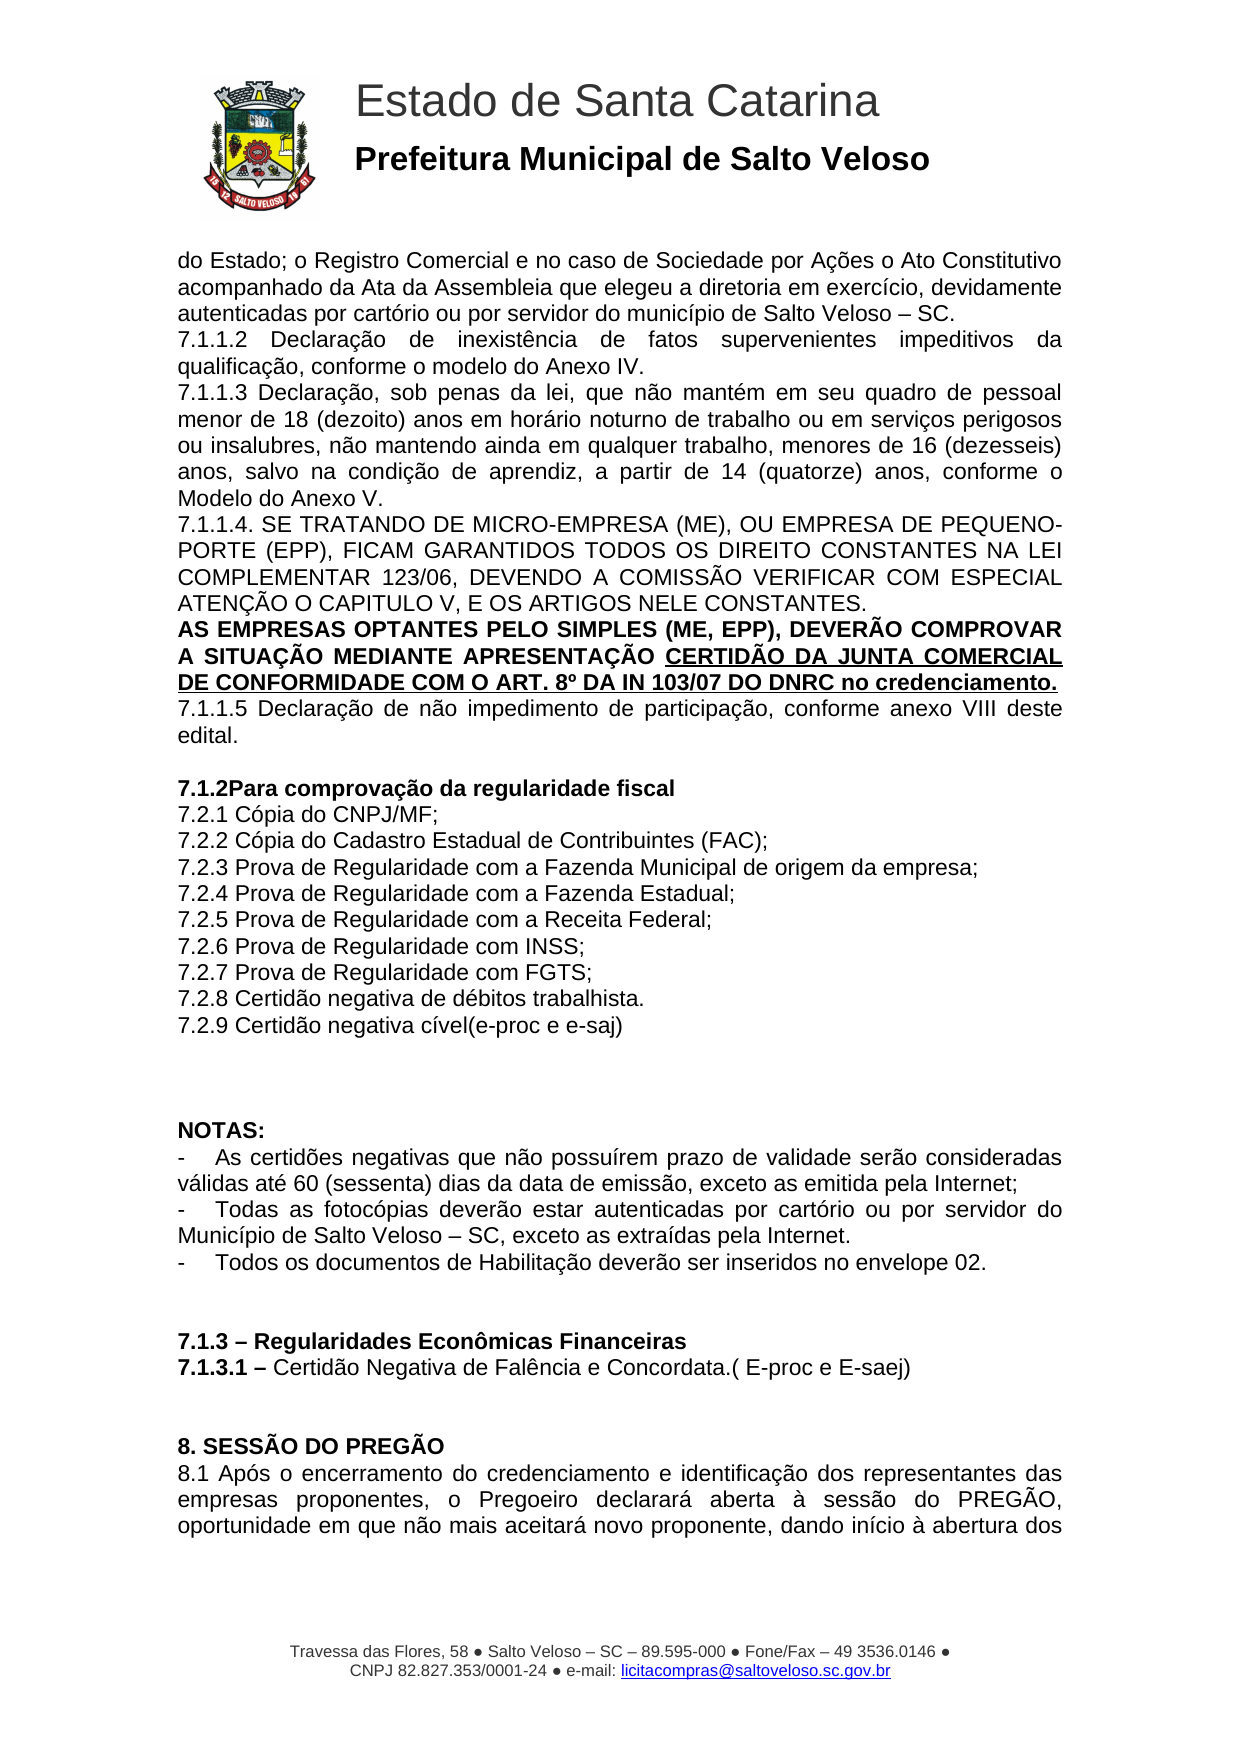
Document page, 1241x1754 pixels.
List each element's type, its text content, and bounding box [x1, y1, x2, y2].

text 7.2.1 Cópia do CNPJ/MF; [177, 801, 1063, 827]
text 7.1.2Para comprovação da regularidade fiscal [177, 774, 1063, 801]
text 7.1.1.3 Declaração, sob penas da lei, que não mantém em seu quadro de pessoal menor de 18 (dezoito) anos em horário noturno de trabalho ou em serviços perigosos ou insalubres, não mantendo ainda em qualquer trabalho, menores de 16 (dezesseis) anos, salvo na condição de aprendiz, a partir de 14 (quatorze) anos, conforme o Modelo do Anexo V. [177, 379, 1063, 511]
text 7.2.9 Certidão negativa cível(e-proc e e-saj) [177, 1012, 1063, 1038]
text 7.1.1.5 Declaração de não impedimento de participação, conforme anexo VIII deste edital. [177, 695, 1063, 748]
text AS EMPRESAS OPTANTES PELO SIMPLES (ME, EPP), DEVERÃO COMPROVAR A SITUAÇÃO MEDIANTE APRESENTAÇÃO CERTIDÃO DA JUNTA COMERCIAL DE CONFORMIDADE COM O ART. 8º DA IN 103/07 DO DNRC no credenciamento. [177, 616, 1063, 695]
text 7.2.2 Cópia do Cadastro Estadual de Contribuintes (FAC); [177, 827, 1063, 853]
text 7.1.1.4. SE TRATANDO DE MICRO-EMPRESA (ME), OU EMPRESA DE PEQUENO-PORTE (EPP), FICAM GARANTIDOS TODOS OS DIREITO CONSTANTES NA LEI COMPLEMENTAR 123/06, DEVENDO A COMISSÃO VERIFICAR COM ESPECIAL ATENÇÃO O CAPITULO V, E OS ARTIGOS NELE CONSTANTES. [177, 511, 1063, 616]
text 8. SESSÃO DO PREGÃO [177, 1433, 1063, 1460]
text 7.2.7 Prova de Regularidade com FGTS; [177, 959, 1063, 985]
picture [201, 74, 320, 221]
text 7.2.3 Prova de Regularidade com a Fazenda Municipal de origem da empresa; [177, 853, 1063, 880]
text 7.2.6 Prova de Regularidade com INSS; [177, 933, 1063, 959]
text 7.2.8 Certidão negativa de débitos trabalhista. [177, 985, 1063, 1012]
text 7.1.3 – Regularidades Econômicas Financeiras [177, 1328, 1063, 1354]
text NOTAS: [177, 1117, 1063, 1143]
list Todas as fotocópias deverão estar autenticadas por cartório ou por servidor do Município de Salto Veloso – SC, exceto as extraídas pela Internet. [177, 1196, 1063, 1249]
text 7.2.4 Prova de Regularidade com a Fazenda Estadual; [177, 880, 1063, 906]
list Todos os documentos de Habilitação deverão ser inseridos no envelope 02. [177, 1249, 1063, 1275]
text 7.1.3.1 – Certidão Negativa de Falência e Concordata.( E-proc e E-saej) [177, 1354, 1063, 1381]
text 7.1.1.2 Declaração de inexistência de fatos supervenientes impeditivos da qualificação, conforme o modelo do Anexo IV. [177, 326, 1063, 379]
list As certidões negativas que não possuírem prazo de validade serão consideradas válidas até 60 (sessenta) dias da data de emissão, exceto as emitida pela Internet; [177, 1143, 1063, 1196]
text 7.2.5 Prova de Regularidade com a Receita Federal; [177, 906, 1063, 933]
